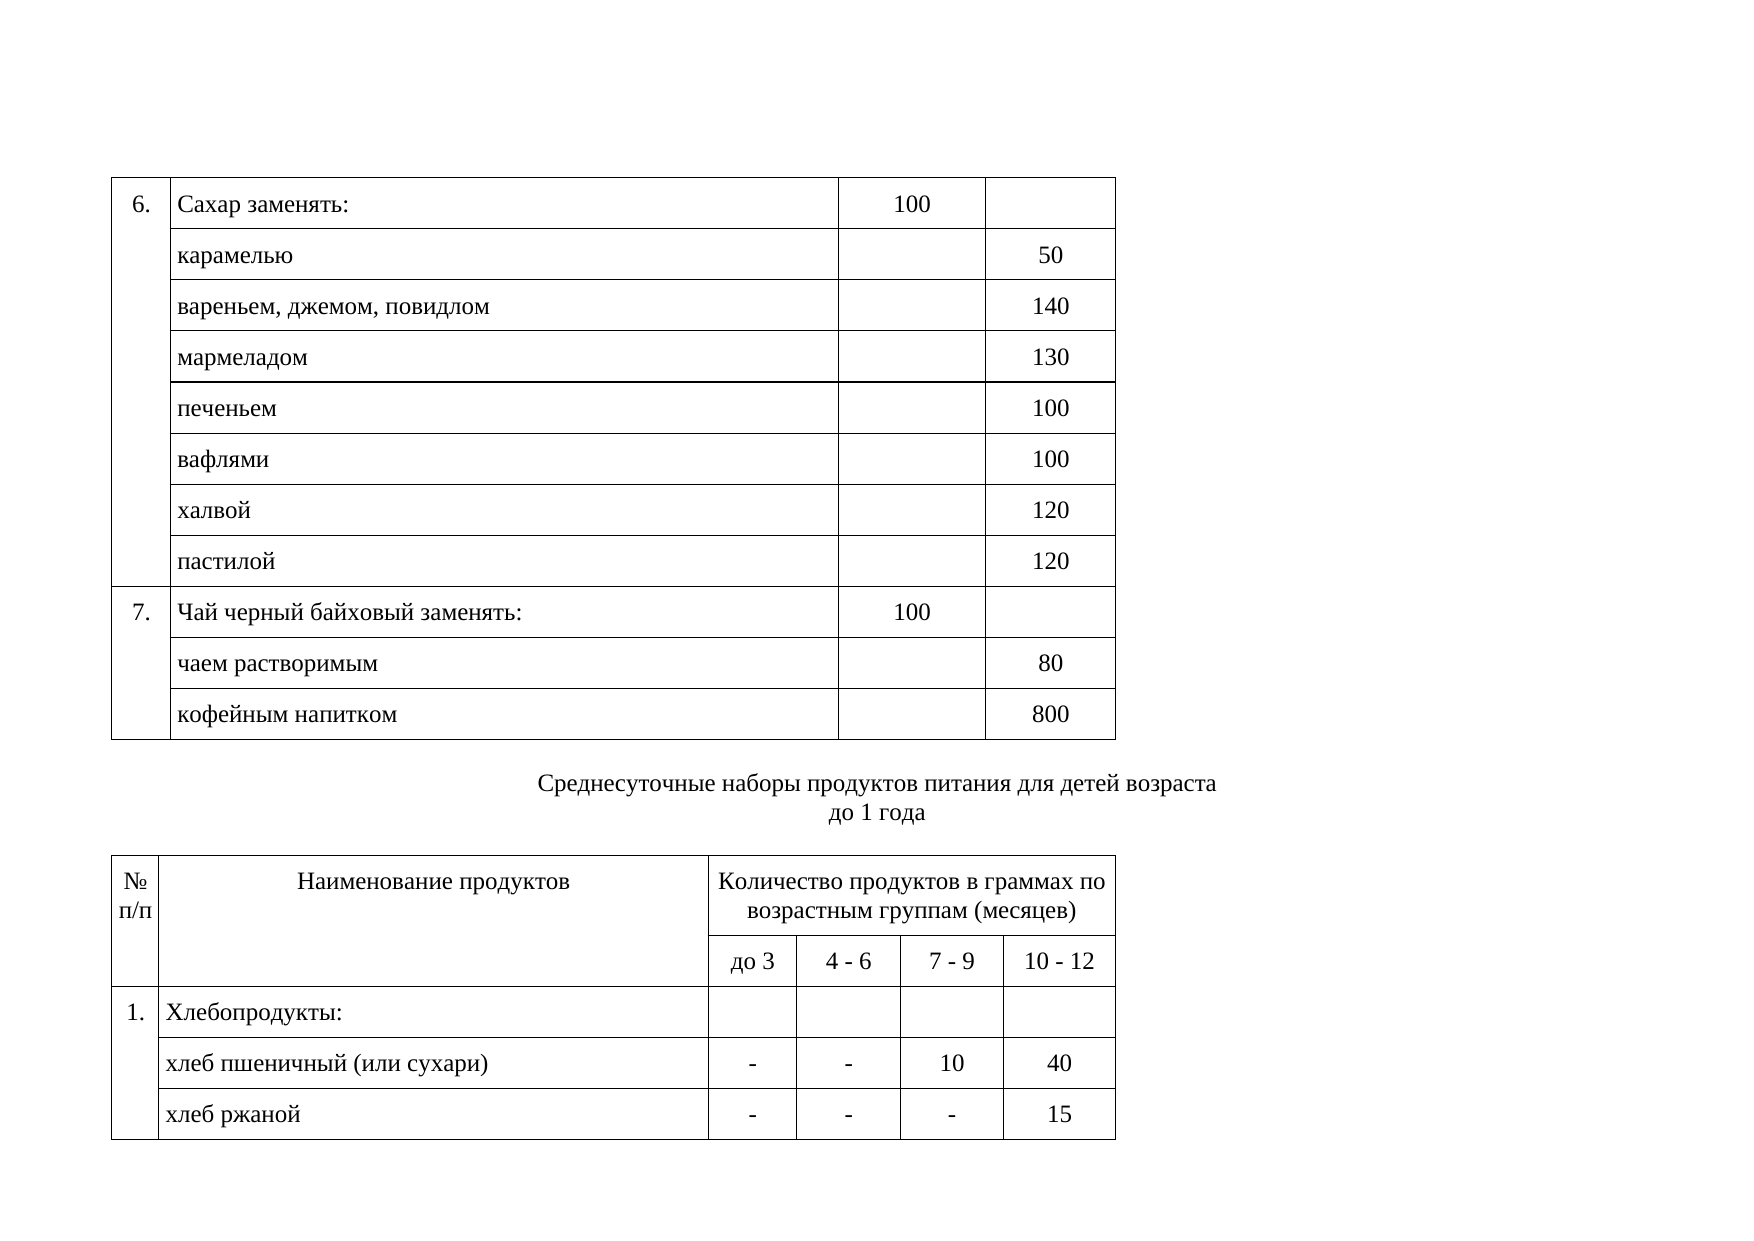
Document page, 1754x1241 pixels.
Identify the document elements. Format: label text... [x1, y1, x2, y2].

table_header Количество продуктов в граммах по возрастным группам (месяцев) [709, 856, 1115, 934]
table_cell [1004, 987, 1115, 1037]
table_cell - [797, 1089, 900, 1139]
table_cell 6. [112, 178, 170, 586]
table_cell [839, 485, 985, 534]
table_cell [839, 638, 985, 688]
table_cell 100 [986, 383, 1115, 432]
table_cell хлеб ржаной [159, 1089, 708, 1139]
table_cell вареньем, джемом, повидлом [171, 280, 838, 330]
table_cell - [709, 1038, 796, 1088]
table_cell чаем растворимым [171, 638, 838, 688]
table_cell 100 [839, 178, 985, 228]
table_cell [839, 383, 985, 432]
table_cell 100 [839, 587, 985, 637]
table_cell 80 [986, 638, 1115, 688]
table_cell [839, 229, 985, 279]
table_cell кофейным напитком [171, 689, 838, 739]
table_cell до 3 [709, 936, 796, 986]
table_cell 800 [986, 689, 1115, 739]
table_cell Сахар заменять: [171, 178, 838, 228]
table_cell пастилой [171, 536, 838, 586]
table_cell 7. [112, 587, 170, 739]
table_cell 140 [986, 280, 1115, 330]
table_cell [986, 587, 1115, 637]
table_cell - [901, 1089, 1003, 1139]
table_cell [797, 987, 900, 1037]
table_cell [709, 987, 796, 1037]
table_cell 40 [1004, 1038, 1115, 1088]
table_cell [839, 536, 985, 586]
table_cell 120 [986, 536, 1115, 586]
table_cell 10 - 12 [1004, 936, 1115, 986]
table_cell - [709, 1089, 796, 1139]
table_cell 120 [986, 485, 1115, 534]
table_cell Хлебопродукты: [159, 987, 708, 1037]
table_cell 100 [986, 434, 1115, 483]
table_cell [839, 280, 985, 330]
table_cell [839, 331, 985, 381]
table_cell 1. [112, 987, 158, 1139]
table_cell 4 - 6 [797, 936, 900, 986]
table_cell - [797, 1038, 900, 1088]
text Среднесуточные наборы продуктов питания для детей возраста [118, 768, 1636, 797]
table_cell 15 [1004, 1089, 1115, 1139]
table_cell халвой [171, 485, 838, 534]
table_cell 130 [986, 331, 1115, 381]
table_cell 10 [901, 1038, 1003, 1088]
table_cell мармеладом [171, 331, 838, 381]
table_cell печеньем [171, 383, 838, 432]
table_header № п/п [112, 856, 158, 986]
table_cell хлеб пшеничный (или сухари) [159, 1038, 708, 1088]
text до 1 года [118, 797, 1636, 826]
table_cell 50 [986, 229, 1115, 279]
table_cell [986, 178, 1115, 228]
table_cell [901, 987, 1003, 1037]
table_cell карамелью [171, 229, 838, 279]
table_cell [839, 689, 985, 739]
table_header Наименование продуктов [159, 856, 708, 986]
table_cell 7 - 9 [901, 936, 1003, 986]
table_cell [839, 434, 985, 483]
table_cell вафлями [171, 434, 838, 483]
table_cell Чай черный байховый заменять: [171, 587, 838, 637]
